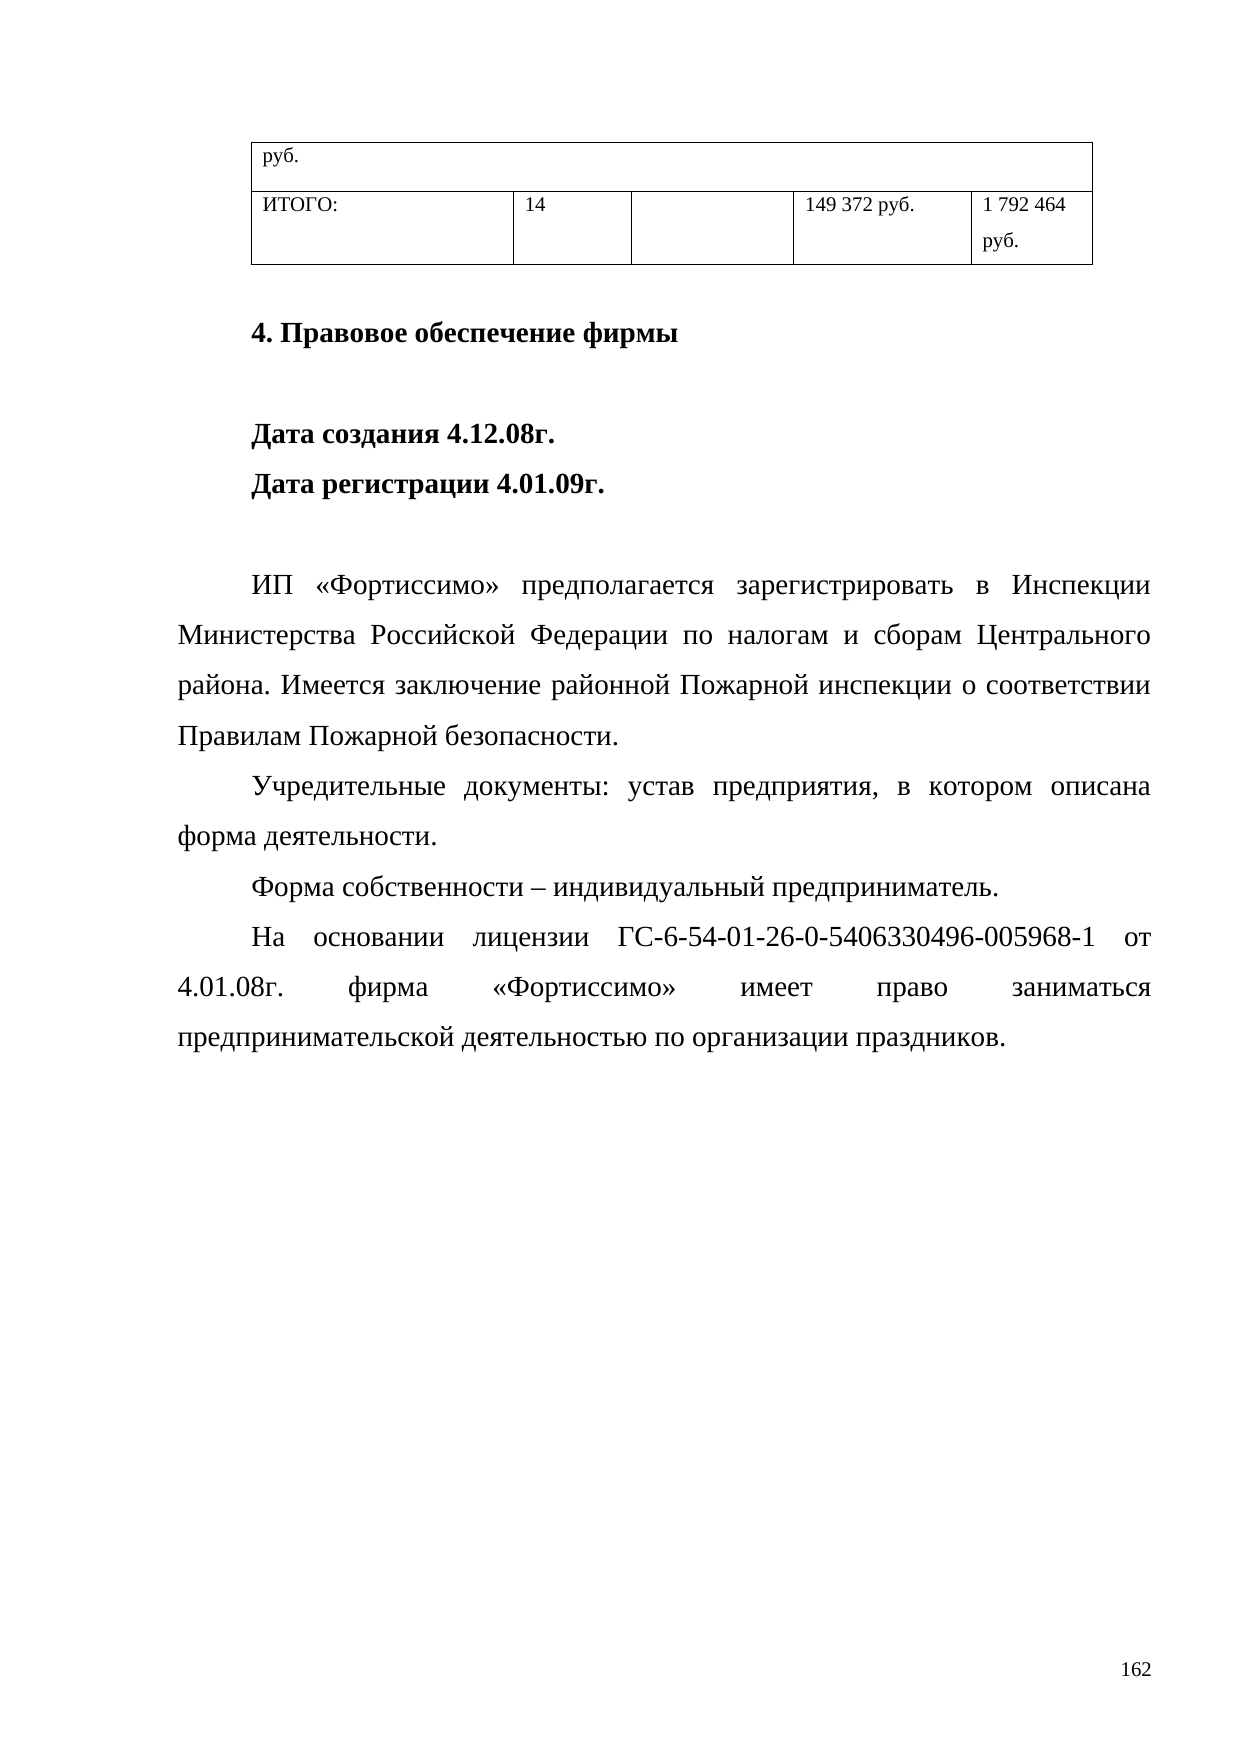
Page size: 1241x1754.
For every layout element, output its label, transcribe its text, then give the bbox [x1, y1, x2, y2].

table_cell [632, 192, 793, 264]
table_cell 1 792 464 руб. [972, 192, 1092, 264]
text Учредительные документы: устав предприятия, в котором описана форма деятельности. [177, 768, 1152, 852]
table_cell 14 [514, 192, 631, 264]
table_cell 60тыс. руб. [252, 143, 1092, 191]
table_cell 149 372 руб. [794, 192, 971, 264]
text На основании лицензии ГС-6-54-01-26-0-5406330496-005968-1 от 4.01.08г. фирма «Фортиссимо» имеет право заниматься предпринимательской деятельностью по организации праздников. [177, 919, 1152, 1053]
text Форма собственности – индивидуальный предприниматель. [177, 869, 1152, 902]
text Дата создания 4.12.08г. [177, 416, 1152, 449]
text 4. Правовое обеспечение фирмы [177, 315, 1152, 349]
text Дата регистрации 4.01.09г. [177, 466, 1152, 500]
text ИП «Фортиссимо» предполагается зарегистрировать в Инспекции Министерства Российской Федерации по налогам и сборам Центрального района. Имеется заключение районной Пожарной инспекции о соответствии Правилам Пожарной безопасности. [177, 567, 1152, 751]
table_cell ИТОГО: [252, 192, 513, 264]
